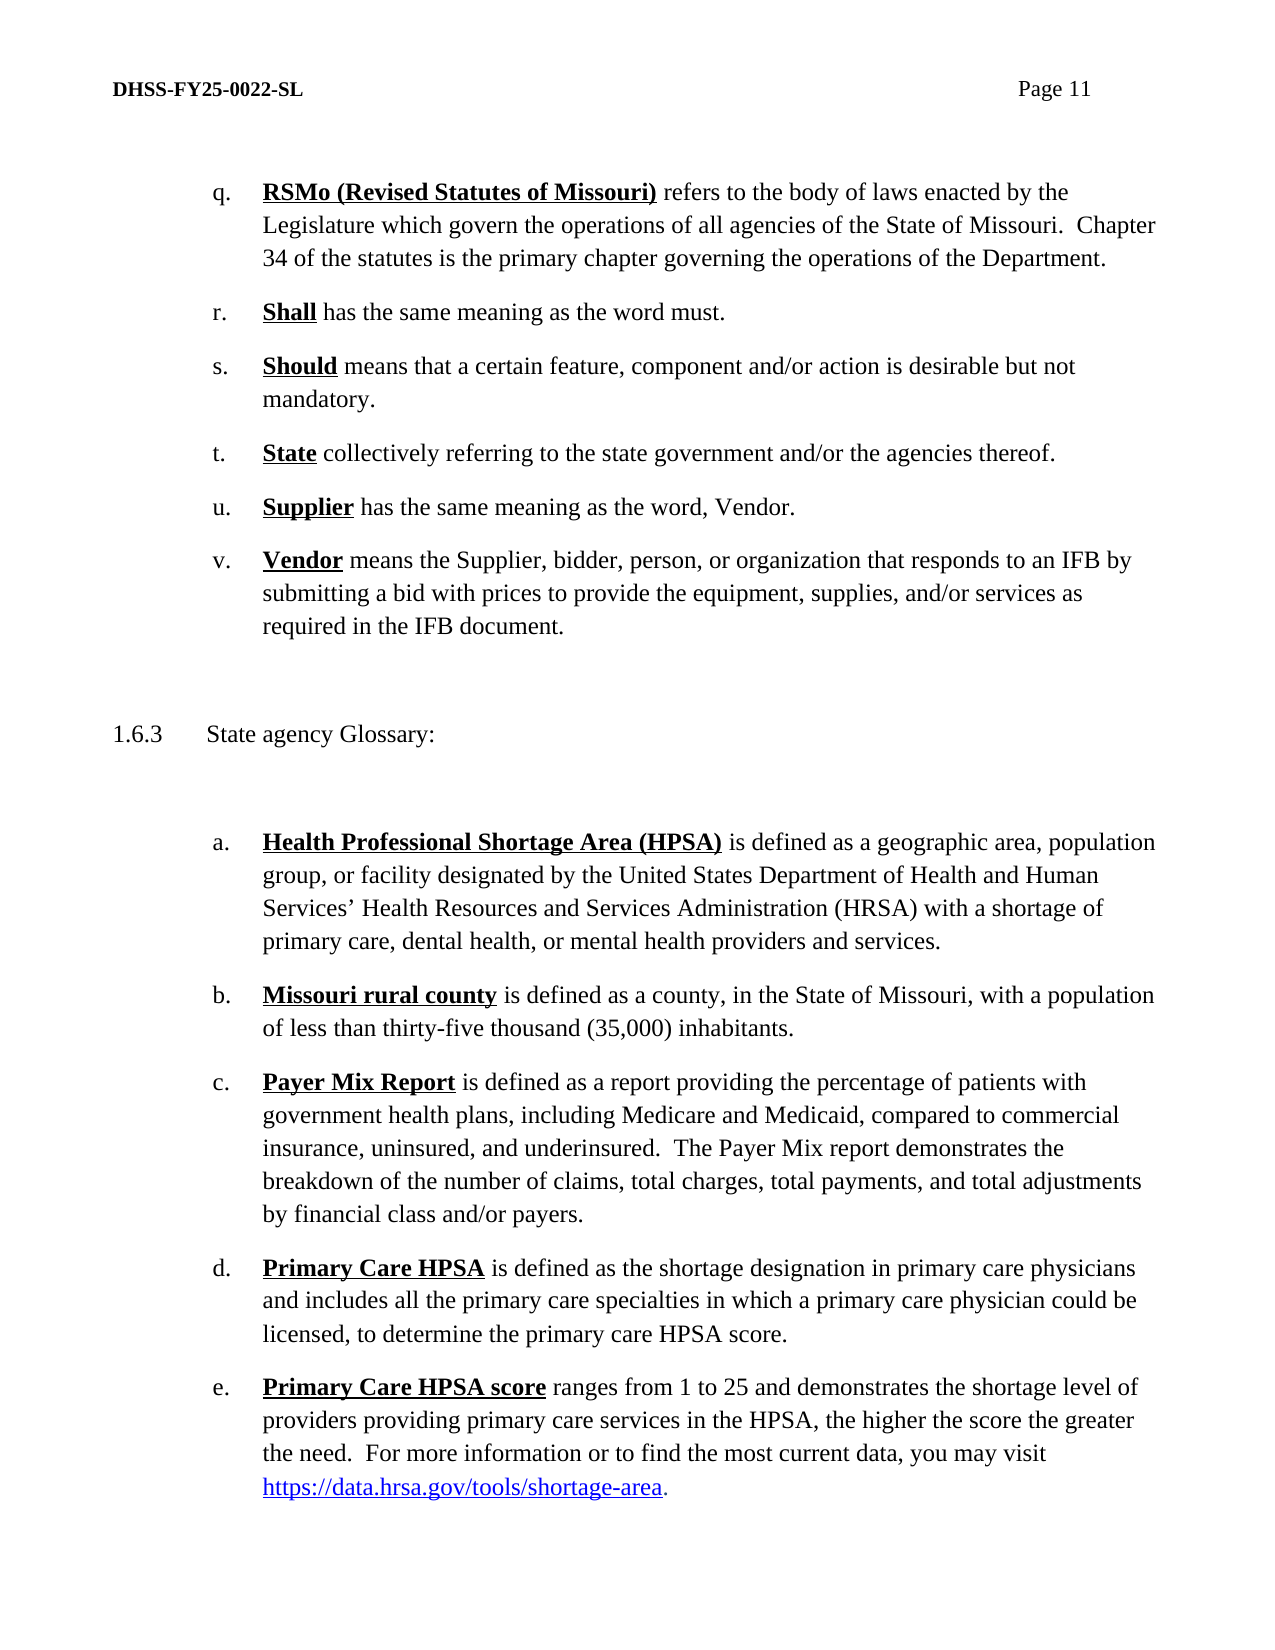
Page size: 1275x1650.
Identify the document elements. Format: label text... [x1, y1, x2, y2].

subtitle State agency Glossary: [112, 719, 1162, 748]
subtitle Primary Care HPSA score ranges from 1 to 25 and demonstrates the shortage level of providers providing primary care services in the HPSA, the higher the score the greater the need. For more information or to find the most current data, you may visit https://data.hrsa.gov/tools/shortage-area. [206, 1372, 1162, 1500]
subtitle Missouri rural county is defined as a county, in the State of Missouri, with a population of less than thirty-five thousand (35,000) inhabitants. [206, 980, 1162, 1042]
subtitle RSMo (Revised Statutes of Missouri) refers to the body of laws enacted by the Legislature which govern the operations of all agencies of the State of Missouri. Chapter 34 of the statutes is the primary chapter governing the operations of the Department. [206, 177, 1162, 272]
subtitle Supplier has the same meaning as the word, Vendor. [206, 492, 1162, 520]
subtitle Should means that a certain feature, component and/or action is desirable but not mandatory. [206, 351, 1162, 413]
subtitle Primary Care HPSA is defined as the shortage designation in primary care physicians and includes all the primary care specialties in which a primary care physician could be licensed, to determine the primary care HPSA score. [206, 1253, 1162, 1347]
subtitle Health Professional Shortage Area (HPSA) is defined as a geographic area, population group, or facility designated by the United States Department of Health and Human Services’ Health Resources and Services Administration (HRSA) with a shortage of primary care, dental health, or mental health providers and services. [206, 827, 1162, 955]
subtitle Shall has the same meaning as the word must. [206, 297, 1162, 326]
subtitle Payer Mix Report is defined as a report providing the percentage of patients with government health plans, including Medicare and Medicaid, compared to commercial insurance, uninsured, and underinsured. The Payer Mix report demonstrates the breakdown of the number of claims, total charges, total payments, and total adjustments by financial class and/or payers. [206, 1067, 1162, 1227]
subtitle Vendor means the Supplier, bidder, person, or organization that responds to an IFB by submitting a bid with prices to provide the equipment, supplies, and/or services as required in the IFB document. [206, 545, 1162, 640]
subtitle State collectively referring to the state government and/or the agencies thereof. [206, 438, 1162, 466]
